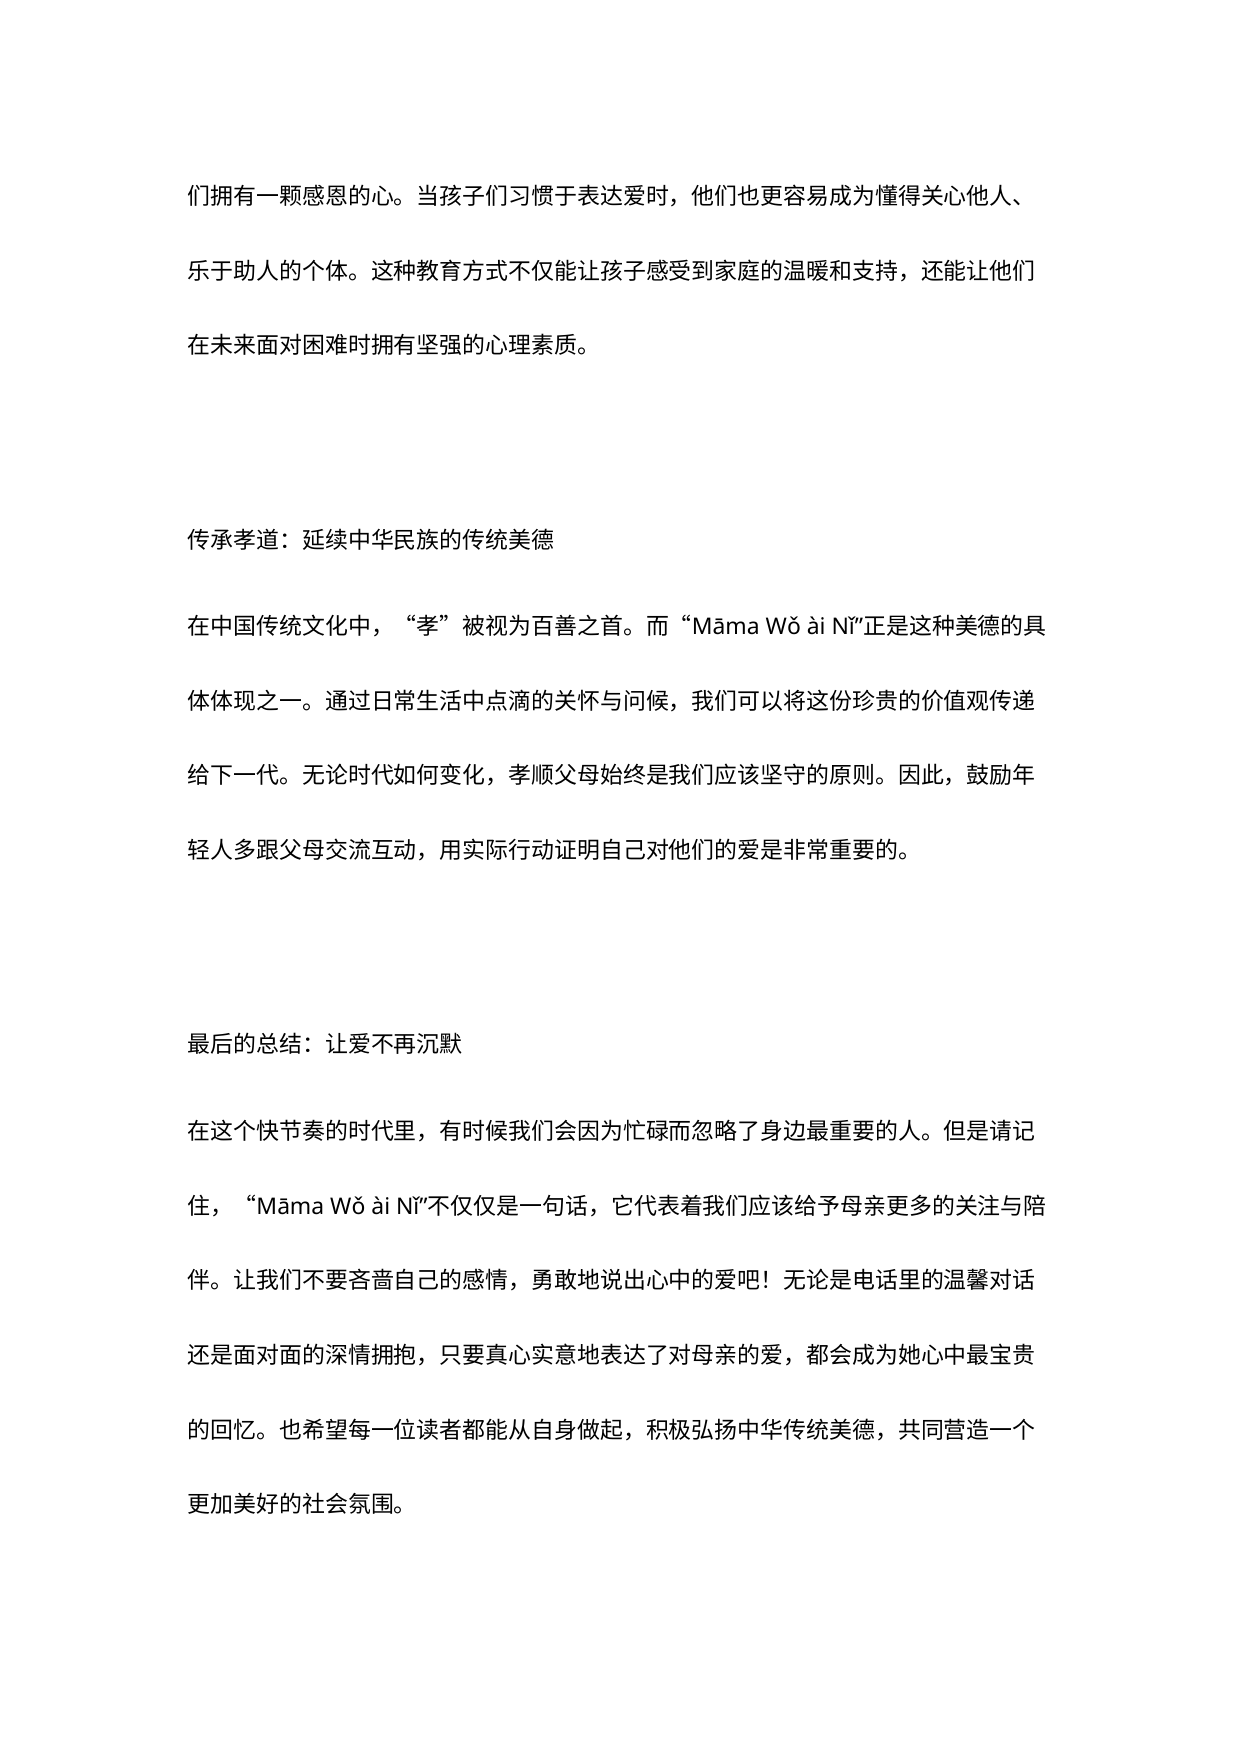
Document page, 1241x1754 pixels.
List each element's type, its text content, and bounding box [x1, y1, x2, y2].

text 传承孝道：延续中华民族的传统美德 [187, 506, 1053, 571]
text 最后的总结：让爱不再沉默 [187, 1011, 1053, 1076]
text 在这个快节奏的时代里，有时候我们会因为忙碌而忽略了身边最重要的人。但是请记住，“Māma Wǒ ài Nǐ”不仅仅是一句话，它代表着我们应该给予母亲更多的关注与陪伴。让我们不要吝啬自己的感情，勇敢地说出心中的爱吧！无论是电话里的温馨对话还是面对面的深情拥抱，只要真心实意地表达了对母亲的爱，都会成为她心中最宝贵的回忆。也希望每一位读者都能从自身做起，积极弘扬中华传统美德，共同营造一个更加美好的社会氛围。 [187, 1097, 1053, 1536]
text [187, 162, 1053, 376]
text 在中国传统文化中，“孝”被视为百善之首。而“Māma Wǒ ài Nǐ”正是这种美德的具体体现之一。通过日常生活中点滴的关怀与问候，我们可以将这份珍贵的价值观传递给下一代。无论时代如何变化，孝顺父母始终是我们应该坚守的原则。因此，鼓励年轻人多跟父母交流互动，用实际行动证明自己对他们的爱是非常重要的。 [187, 592, 1053, 881]
